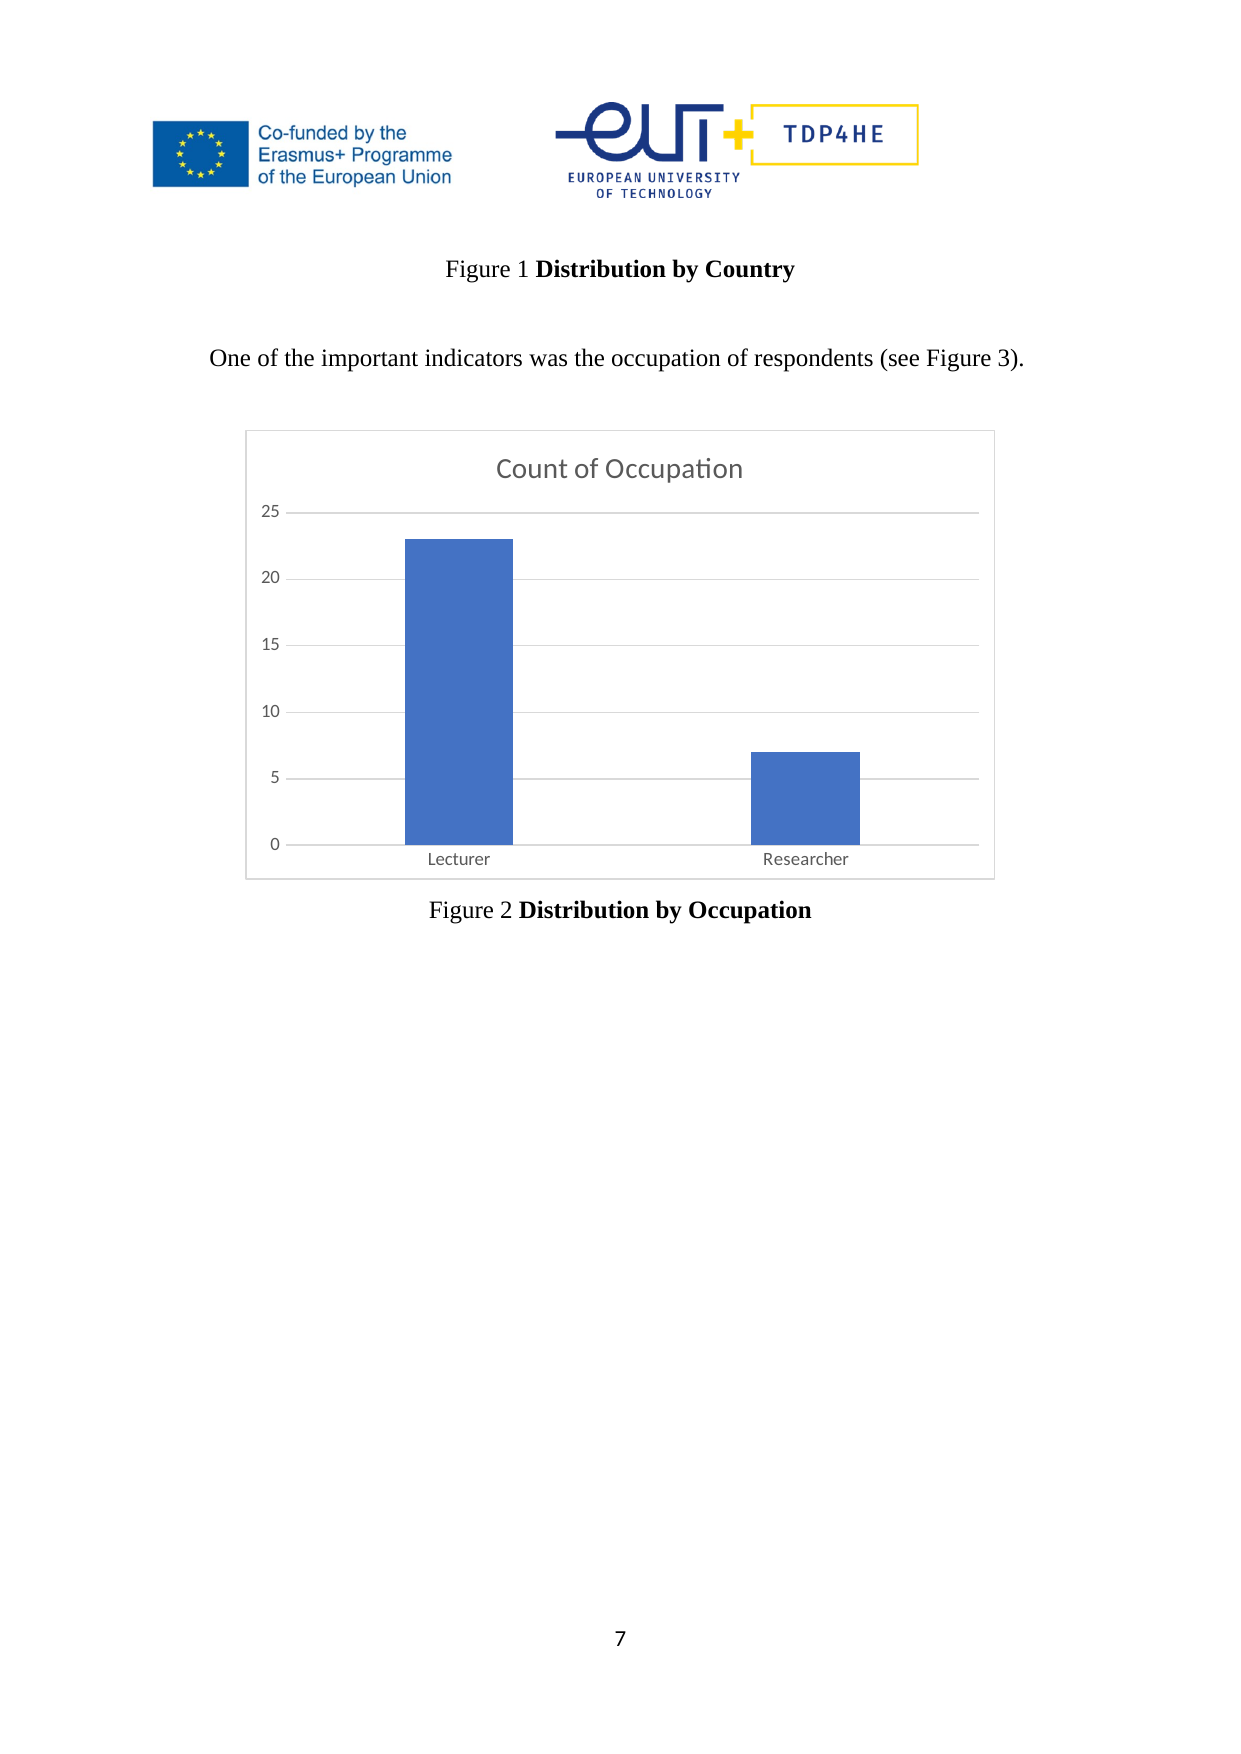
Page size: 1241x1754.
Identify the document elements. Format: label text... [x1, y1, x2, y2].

picture [555, 102, 919, 198]
picture [150, 109, 462, 198]
text Figure 1 Distribution by Country [150, 254, 1090, 283]
text Figure 2 Distribution by Occupation [150, 895, 1090, 924]
text One of the important indicators was the occupation of respondents (see Figure 3). [150, 343, 1090, 372]
